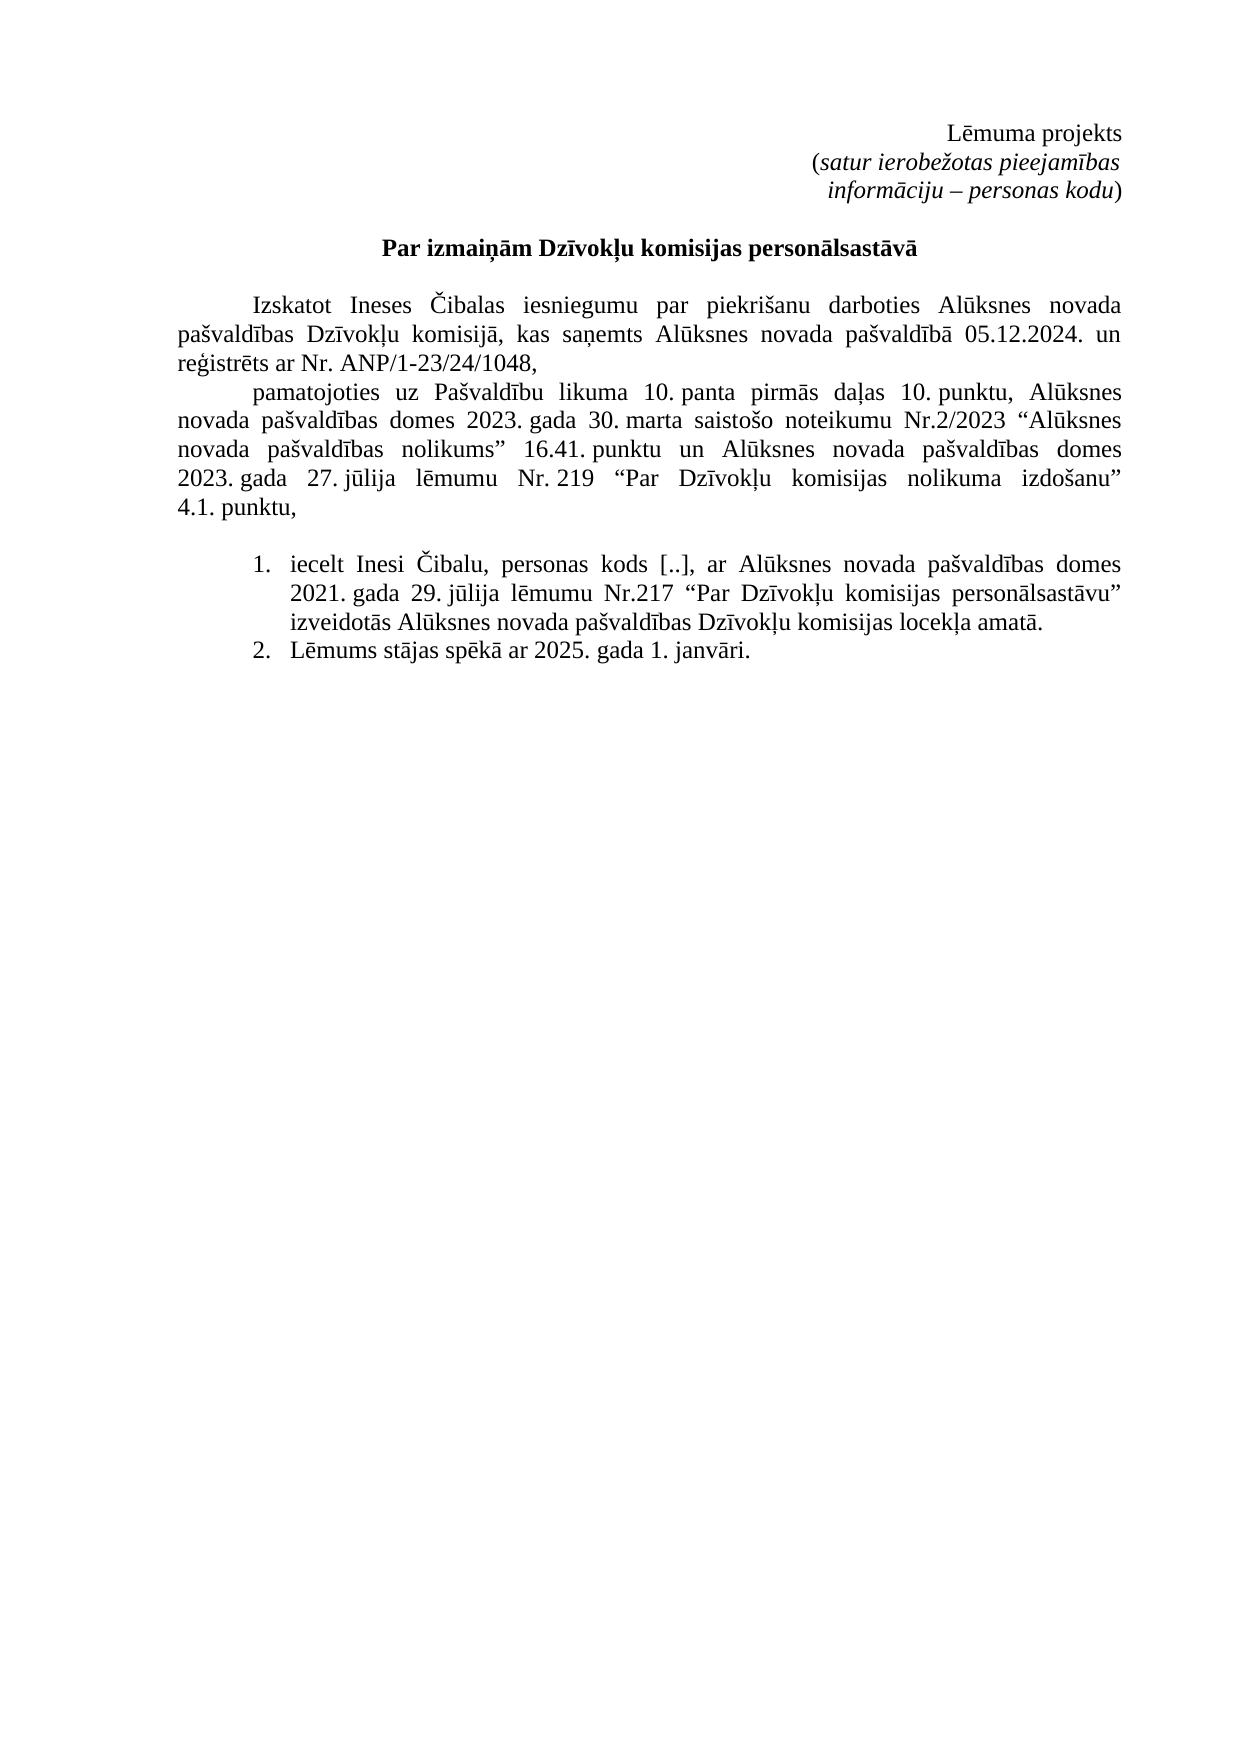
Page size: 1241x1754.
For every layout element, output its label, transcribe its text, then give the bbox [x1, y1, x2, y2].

list Lēmums stājas spēkā ar 2025. gada 1. janvāri. [252, 636, 1122, 664]
list iecelt Inesi Čibalu, personas kods [..], ar Alūksnes novada pašvaldības domes 2021. gada 29. jūlija lēmumu Nr.217 “Par Dzīvokļu komisijas personālsastāvu” izveidotās Alūksnes novada pašvaldības Dzīvokļu komisijas locekļa amatā. [252, 549, 1122, 636]
text Lēmuma projekts [177, 118, 1122, 147]
text Par izmaiņām Dzīvokļu komisijas personālsastāvā [177, 233, 1122, 262]
text (satur ierobežotas pieejamības [177, 147, 1122, 176]
text pamatojoties uz Pašvaldību likuma 10. panta pirmās daļas 10. punktu, Alūksnes novada pašvaldības domes 2023. gada 30. marta saistošo noteikumu Nr.2/2023 “Alūksnes novada pašvaldības nolikums” 16.41. punktu un Alūksnes novada pašvaldības domes 2023. gada 27. jūlija lēmumu Nr. 219 “Par Dzīvokļu komisijas nolikuma izdošanu” 4.1. punktu, [177, 377, 1122, 521]
text informāciju – personas kodu) [177, 176, 1122, 204]
text Izskatot Ineses Čibalas iesniegumu par piekrišanu darboties Alūksnes novada pašvaldības Dzīvokļu komisijā, kas saņemts Alūksnes novada pašvaldībā 05.12.2024. un reģistrēts ar Nr. ANP/1-23/24/1048, [177, 291, 1122, 377]
